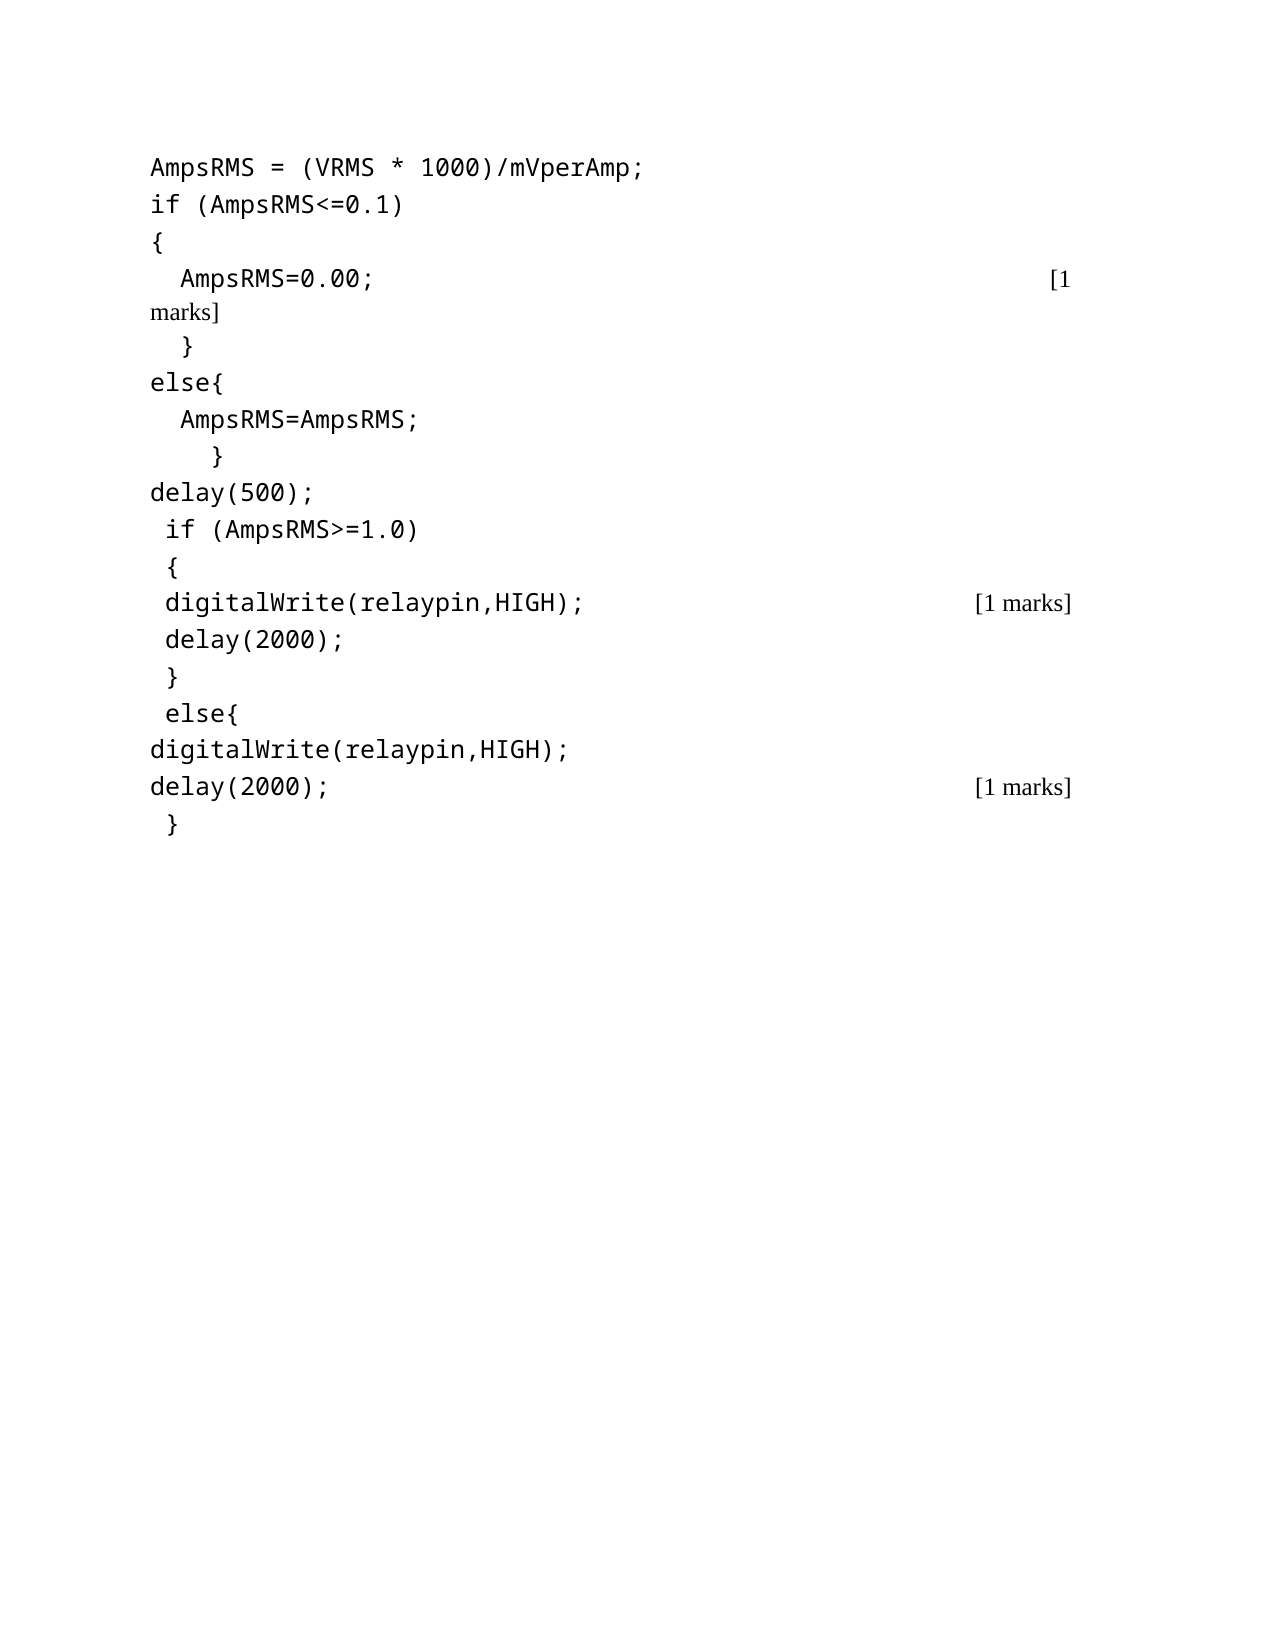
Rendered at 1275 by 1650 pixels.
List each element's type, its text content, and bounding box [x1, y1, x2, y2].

text digitalWrite(relaypin,HIGH); [150, 732, 1125, 766]
text delay(2000); [150, 622, 1125, 656]
text { [150, 223, 1125, 258]
text delay(2000); [1 marks] [150, 769, 1125, 803]
text AmpsRMS=0.00; [1 marks] [150, 260, 1125, 325]
text AmpsRMS = (VRMS * 1000)/mVperAmp; [150, 150, 1125, 184]
text } [150, 659, 1125, 693]
text digitalWrite(relaypin,HIGH); [1 marks] [150, 585, 1125, 619]
text delay(500); [150, 475, 1125, 509]
text if (AmpsRMS>=1.0) [150, 512, 1125, 546]
text { [150, 548, 1125, 582]
text } [150, 438, 1125, 472]
text else{ [150, 695, 1125, 729]
text } [150, 806, 1125, 840]
text else{ [150, 364, 1125, 398]
text AmpsRMS=AmpsRMS; [150, 401, 1125, 435]
text if (AmpsRMS<=0.1) [150, 187, 1125, 221]
text } [150, 328, 1125, 362]
